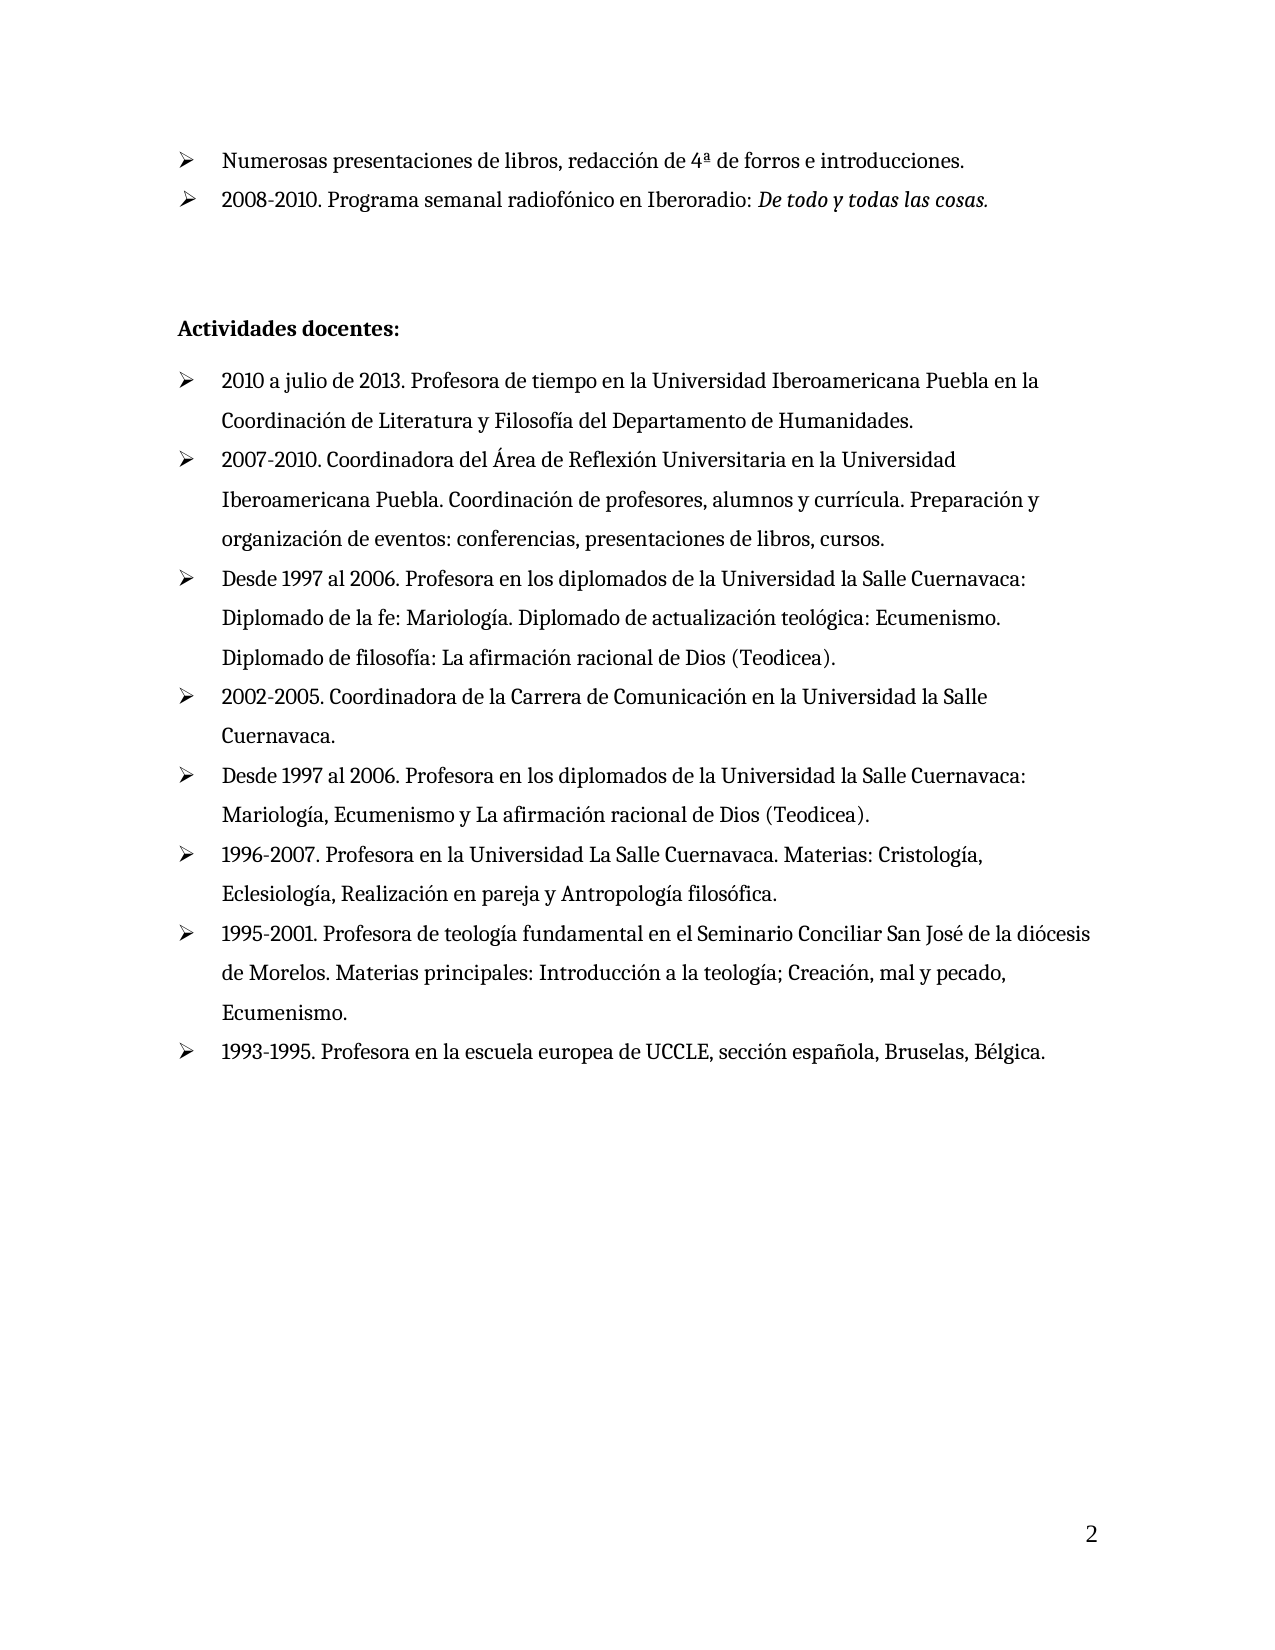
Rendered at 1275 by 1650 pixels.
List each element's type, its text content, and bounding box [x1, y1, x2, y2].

list 2010 a julio de 2013. Profesora de tiempo en la Universidad Iberoamericana Puebla en la Coordinación de Literatura y Filosofía del Departamento de Humanidades. [177, 368, 1098, 434]
list 1993-1995. Profesora en la escuela europea de UCCLE, sección española, Bruselas, Bélgica. [177, 1039, 1098, 1066]
list 1995-2001. Profesora de teología fundamental en el Seminario Conciliar San José de la diócesis de Morelos. Materias principales: Introducción a la teología; Creación, mal y pecado, Ecumenismo. [177, 921, 1098, 1026]
list 2008-2010. Programa semanal radiofónico en Iberoradio: De todo y todas las cosas. [177, 187, 1098, 213]
list Numerosas presentaciones de libros, redacción de 4ª de forros e introducciones. [177, 148, 1098, 174]
text Actividades docentes: [177, 316, 1098, 342]
list Desde 1997 al 2006. Profesora en los diplomados de la Universidad la Salle Cuernavaca: Diplomado de la fe: Mariología. Diplomado de actualización teológica: Ecumenismo. Diplomado de filosofía: La afirmación racional de Dios (Teodicea). [177, 565, 1098, 671]
list 2007-2010. Coordinadora del Área de Reflexión Universitaria en la Universidad Iberoamericana Puebla. Coordinación de profesores, alumnos y currícula. Preparación y organización de eventos: conferencias, presentaciones de libros, cursos. [177, 447, 1098, 552]
list 2002-2005. Coordinadora de la Carrera de Comunicación en la Universidad la Salle Cuernavaca. [177, 684, 1098, 750]
list 1996-2007. Profesora en la Universidad La Salle Cuernavaca. Materias: Cristología, Eclesiología, Realización en pareja y Antropología filosófica. [177, 842, 1098, 908]
list Desde 1997 al 2006. Profesora en los diplomados de la Universidad la Salle Cuernavaca: Mariología, Ecumenismo y La afirmación racional de Dios (Teodicea). [177, 763, 1098, 829]
